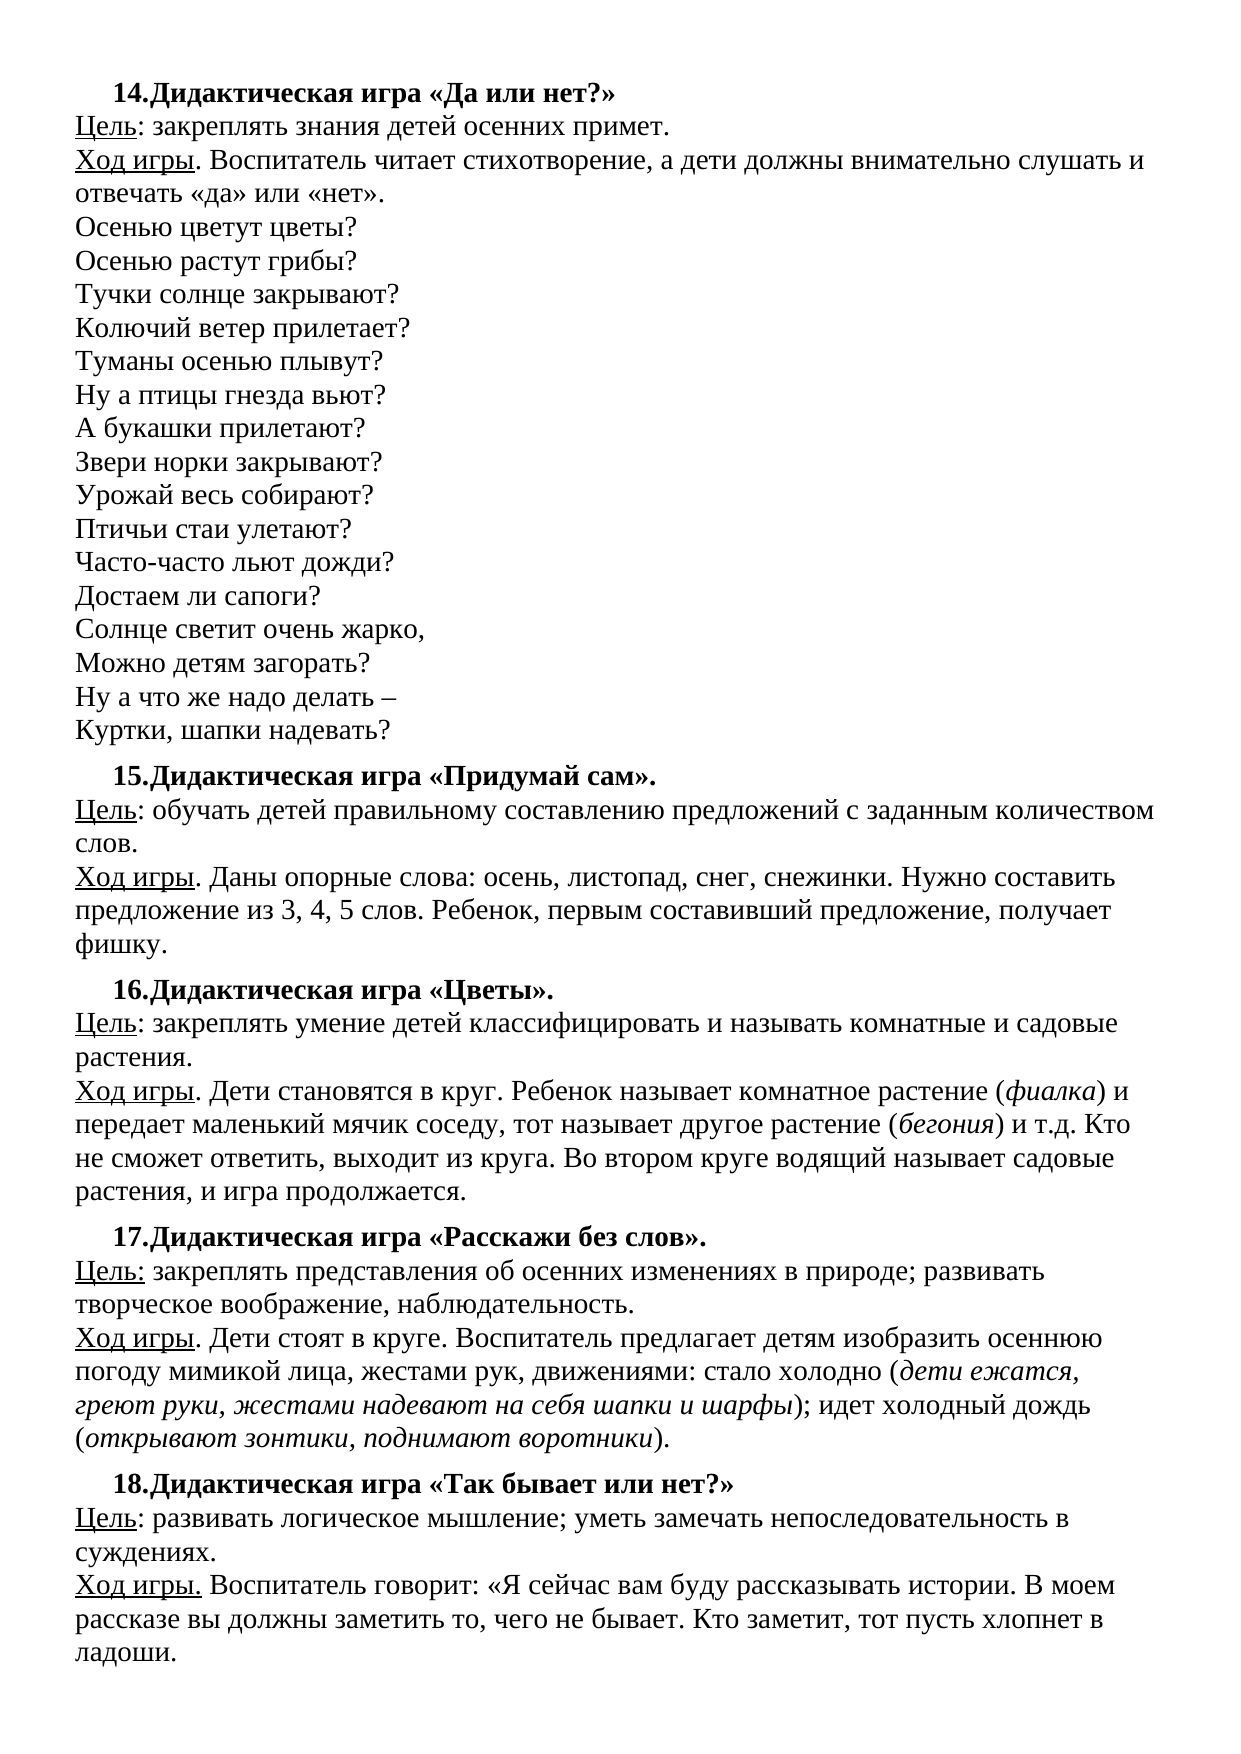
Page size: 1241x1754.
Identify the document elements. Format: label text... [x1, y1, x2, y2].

text Ну а птицы гнезда вьют? [75, 377, 1165, 410]
text Цель: закреплять представления об осенних изменениях в природе; развивать творческое воображение, наблюдательность. [75, 1253, 1165, 1320]
text Осенью цветут цветы? [75, 209, 1165, 243]
text Туманы осенью плывут? [75, 343, 1165, 377]
text Можно детям загорать? [75, 645, 1165, 679]
text Цель: закреплять знания детей осенних примет. [75, 108, 1165, 142]
text А букашки прилетают? [75, 410, 1165, 444]
text Ход игры. Воспитатель говорит: «Я сейчас вам буду рассказывать истории. В моем рассказе вы должны заметить то, чего не бывает. Кто заметит, тот пусть хлопнет в ладоши. [75, 1567, 1165, 1668]
text Куртки, шапки надевать? [75, 712, 1165, 746]
list Дидактическая игра «Цветы». [112, 972, 1165, 1006]
text Цель: обучать детей правильному составлению предложений с заданным количеством слов. [75, 792, 1165, 859]
text Ход игры. Дети становятся в круг. Ребенок называет комнатное растение (фиалка) и передает маленький мячик соседу, тот называет другое растение (бегония) и т.д. Кто не сможет ответить, выходит из круга. Во втором круге водящий называет садовые растения, и игра продолжается. [75, 1073, 1165, 1207]
text Достаем ли сапоги? [75, 578, 1165, 612]
text Солнце светит очень жарко, [75, 612, 1165, 645]
list Дидактическая игра «Да или нет?» [112, 75, 1165, 108]
text Урожай весь собирают? [75, 477, 1165, 511]
text Ну а что же надо делать – [75, 679, 1165, 712]
text Осенью растут грибы? [75, 243, 1165, 276]
list Дидактическая игра «Придумай сам». [112, 758, 1165, 792]
text Ход игры. Даны опорные слова: осень, листопад, снег, снежинки. Нужно составить предложение из 3, 4, 5 слов. Ребенок, первым составивший предложение, получает фишку. [75, 859, 1165, 959]
text Цель: развивать логическое мышление; уметь замечать непоследовательность в суждениях. [75, 1500, 1165, 1567]
text Тучки солнце закрывают? [75, 276, 1165, 310]
text Ход игры. Воспитатель читает стихотворение, а дети должны внимательно слушать и отвечать «да» или «нет». [75, 142, 1165, 209]
text Цель: закреплять умение детей классифицировать и называть комнатные и садовые растения. [75, 1006, 1165, 1073]
text Часто-часто льют дожди? [75, 544, 1165, 578]
text Колючий ветер прилетает? [75, 310, 1165, 343]
text Птичьи стаи улетают? [75, 511, 1165, 544]
list Дидактическая игра «Так бывает или нет?» [112, 1467, 1165, 1500]
list Дидактическая игра «Расскажи без слов». [112, 1219, 1165, 1253]
text Звери норки закрывают? [75, 444, 1165, 477]
text Ход игры. Дети стоят в круге. Воспитатель предлагает детям изобразить осеннюю погоду мимикой лица, жестами рук, движениями: стало холодно (дети ежатся, греют руки, жестами надевают на себя шапки и шарфы); идет холодный дождь (открывают зонтики, поднимают воротники). [75, 1320, 1165, 1454]
